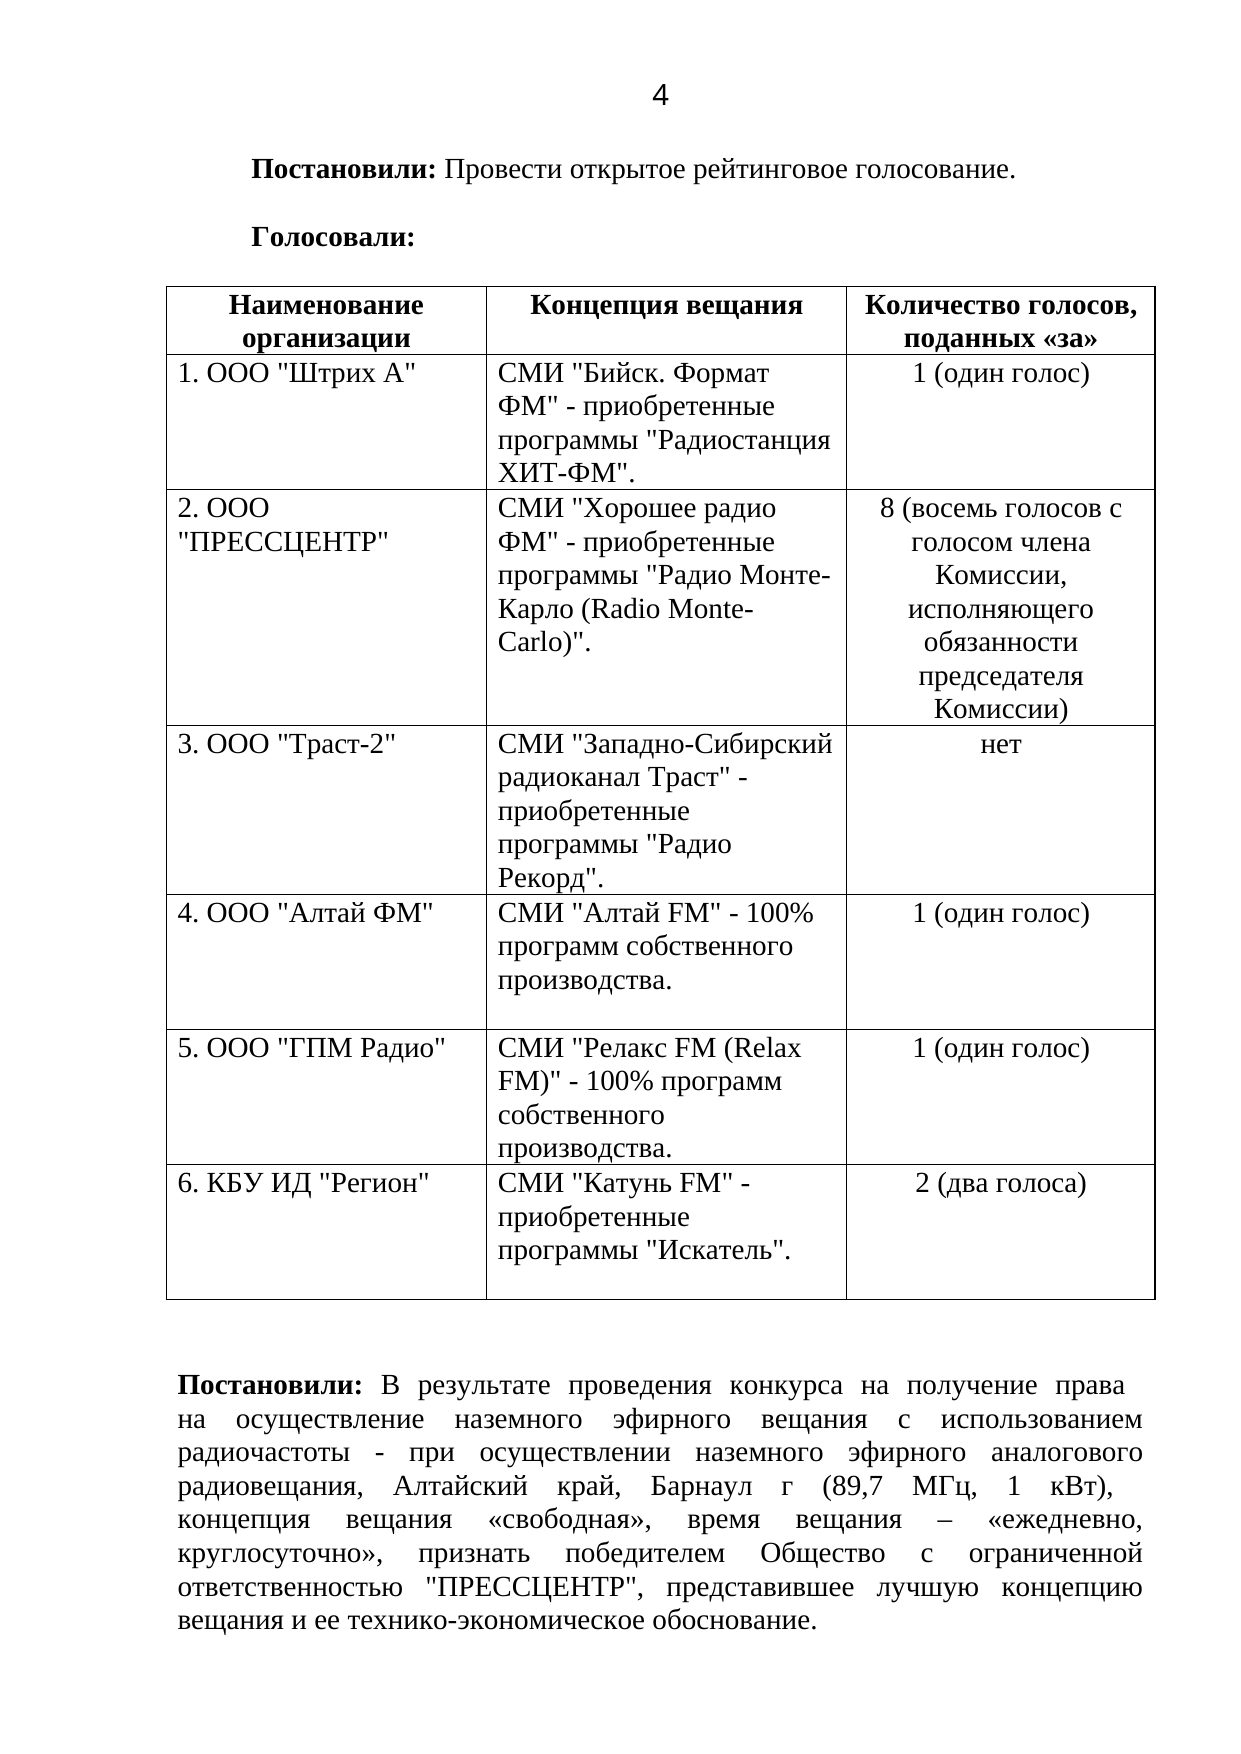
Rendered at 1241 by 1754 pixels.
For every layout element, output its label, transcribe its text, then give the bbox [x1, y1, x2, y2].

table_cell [166, 118, 1155, 286]
table_cell СМИ "Релакс FM (Relax FM)" - 100% программ собственного производства. [487, 1030, 846, 1164]
table_cell 1. ООО "Штрих А" [167, 355, 486, 489]
table_cell 5. ООО "ГПМ Радио" [167, 1030, 486, 1164]
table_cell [166, 1300, 1155, 1636]
table_cell 1 (один голос) [847, 1030, 1154, 1164]
table_cell 4. ООО "Алтай ФМ" [167, 895, 486, 1029]
table_cell 2 (два голоса) [847, 1165, 1154, 1299]
table_cell 1 (один голос) [847, 355, 1154, 489]
table_cell 8 (восемь голосов с голосом члена Комиссии, исполняющего обязанности председателя Комиссии) [847, 490, 1154, 725]
table_cell СМИ "Хорошее радио ФМ" - приобретенные программы "Радио Монте-Карло (Radio Monte-Carlo)". [487, 490, 846, 725]
table_cell Количество голосов, поданных «за» [847, 287, 1154, 354]
table_cell СМИ "Алтай FM" - 100% программ собственного производства. [487, 895, 846, 1029]
table_cell 3. ООО "Траст-2" [167, 726, 486, 894]
table_cell СМИ "Западно-Сибирский радиоканал Траст" - приобретенные программы "Радио Рекорд". [487, 726, 846, 894]
table_cell СМИ "Бийск. Формат ФМ" - приобретенные программы "Радиостанция ХИТ-ФМ". [487, 355, 846, 489]
table_cell 6. КБУ ИД "Регион" [167, 1165, 486, 1299]
table_cell 1 (один голос) [847, 895, 1154, 1029]
table_cell Концепция вещания [487, 287, 846, 354]
table_cell нет [847, 726, 1154, 894]
table_cell Наименование организации [167, 287, 486, 354]
table_cell СМИ "Катунь FM" - приобретенные программы "Искатель". [487, 1165, 846, 1299]
table_cell 2. ООО "ПРЕССЦЕНТР" [167, 490, 486, 725]
